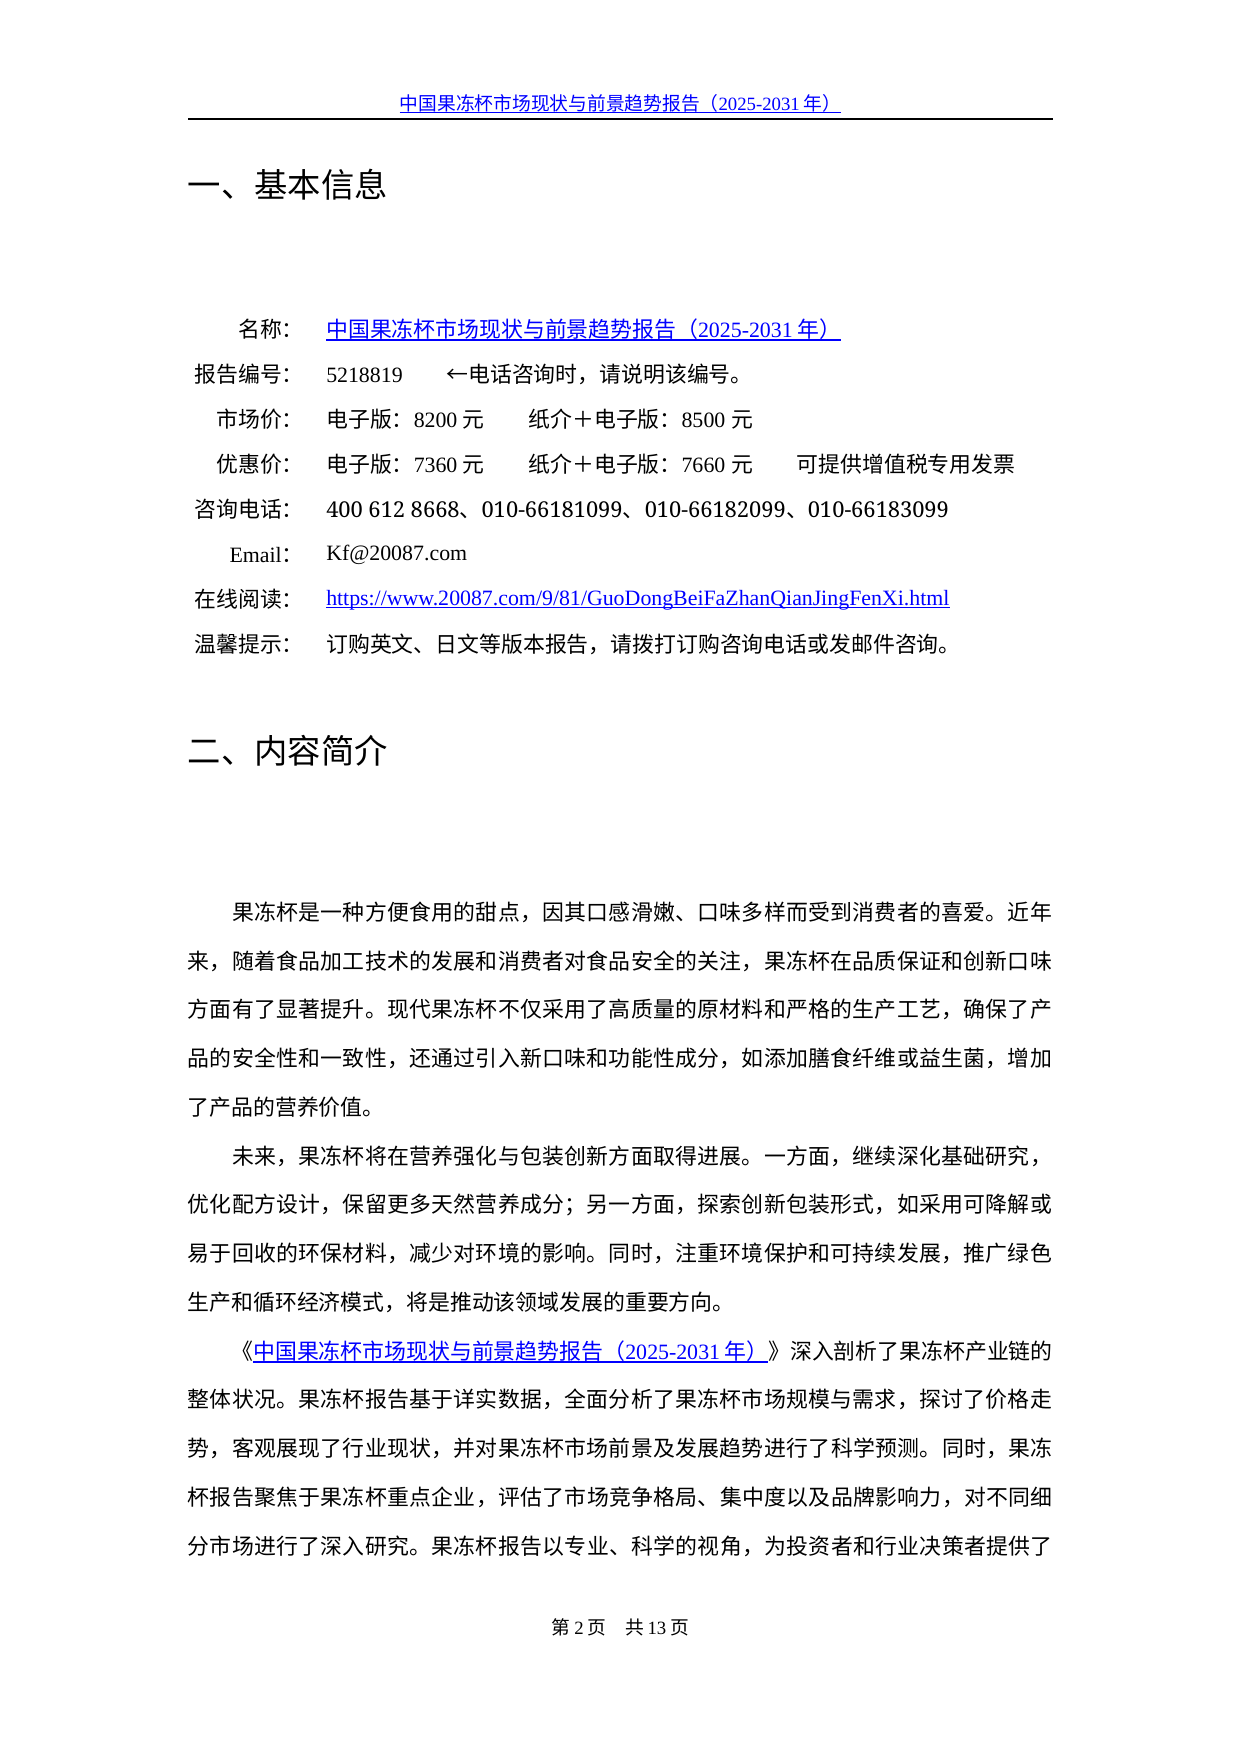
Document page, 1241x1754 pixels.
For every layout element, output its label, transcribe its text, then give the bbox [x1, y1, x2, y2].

table_cell 咨询电话： [167, 492, 315, 537]
table_cell 在线阅读： [167, 582, 315, 627]
table_cell 报告编号： [167, 357, 315, 402]
table_cell Email： [167, 537, 315, 582]
table_cell 5218819 ←电话咨询时，请说明该编号。 [315, 357, 1073, 402]
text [187, 894, 1053, 1561]
table_cell 优惠价： [167, 447, 315, 492]
table_header 名称： [167, 312, 315, 357]
table_cell 订购英文、日文等版本报告，请拨打订购咨询电话或发邮件咨询。 [315, 627, 1073, 672]
table_cell [315, 582, 1073, 627]
table_cell 温馨提示： [167, 627, 315, 672]
table_cell 电子版：8200 元 纸介＋电子版：8500 元 [315, 402, 1073, 447]
table_cell 电子版：7360 元 纸介＋电子版：7660 元 可提供增值税专用发票 [315, 447, 1073, 492]
table_header 中国果冻杯市场现状与前景趋势报告（2025-2031年） [315, 312, 1073, 357]
table_cell Kf@20087.com [315, 537, 1073, 582]
table_cell 市场价： [167, 402, 315, 447]
title 一、基本信息 [187, 150, 1053, 215]
table_cell 400 612 8668、010-66181099、010-66182099、010-66183099 [315, 492, 1073, 537]
title 二、内容简介 [187, 717, 1053, 782]
